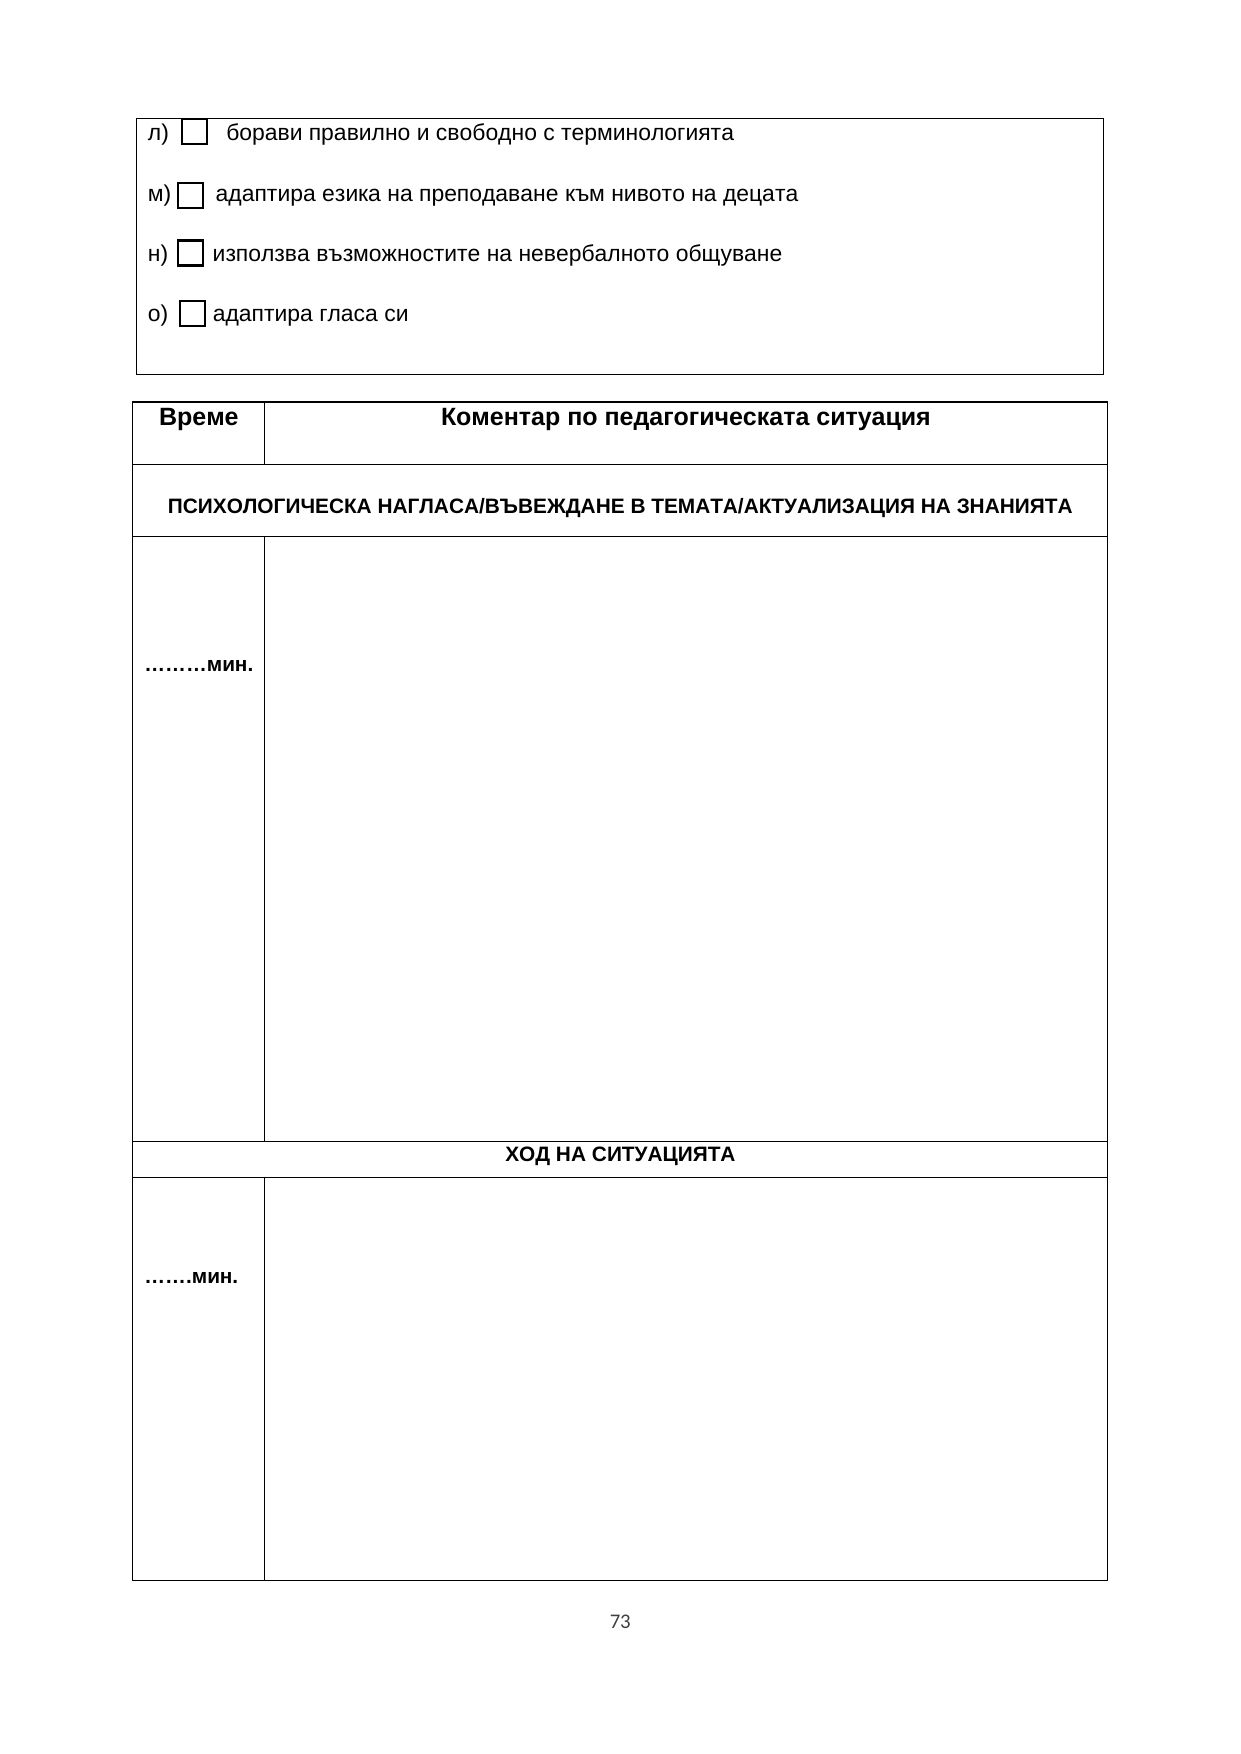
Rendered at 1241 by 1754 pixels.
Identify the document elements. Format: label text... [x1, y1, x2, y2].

table_cell [265, 537, 1107, 1141]
table_cell ………мин. [133, 537, 264, 1141]
table_header Време [133, 403, 264, 464]
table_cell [137, 119, 1103, 374]
table_cell …….мин. [133, 1178, 264, 1580]
table_cell ПСИХОЛОГИЧЕСКА НАГЛАСА/ВЪВЕЖДАНЕ В ТЕМАТА/АКТУАЛИЗАЦИЯ НА ЗНАНИЯТА [133, 465, 1107, 536]
table_header Коментар по педагогическата ситуация [265, 403, 1107, 464]
table_cell [265, 1178, 1107, 1580]
table_cell ХОД НА СИТУАЦИЯТА [133, 1142, 1107, 1177]
